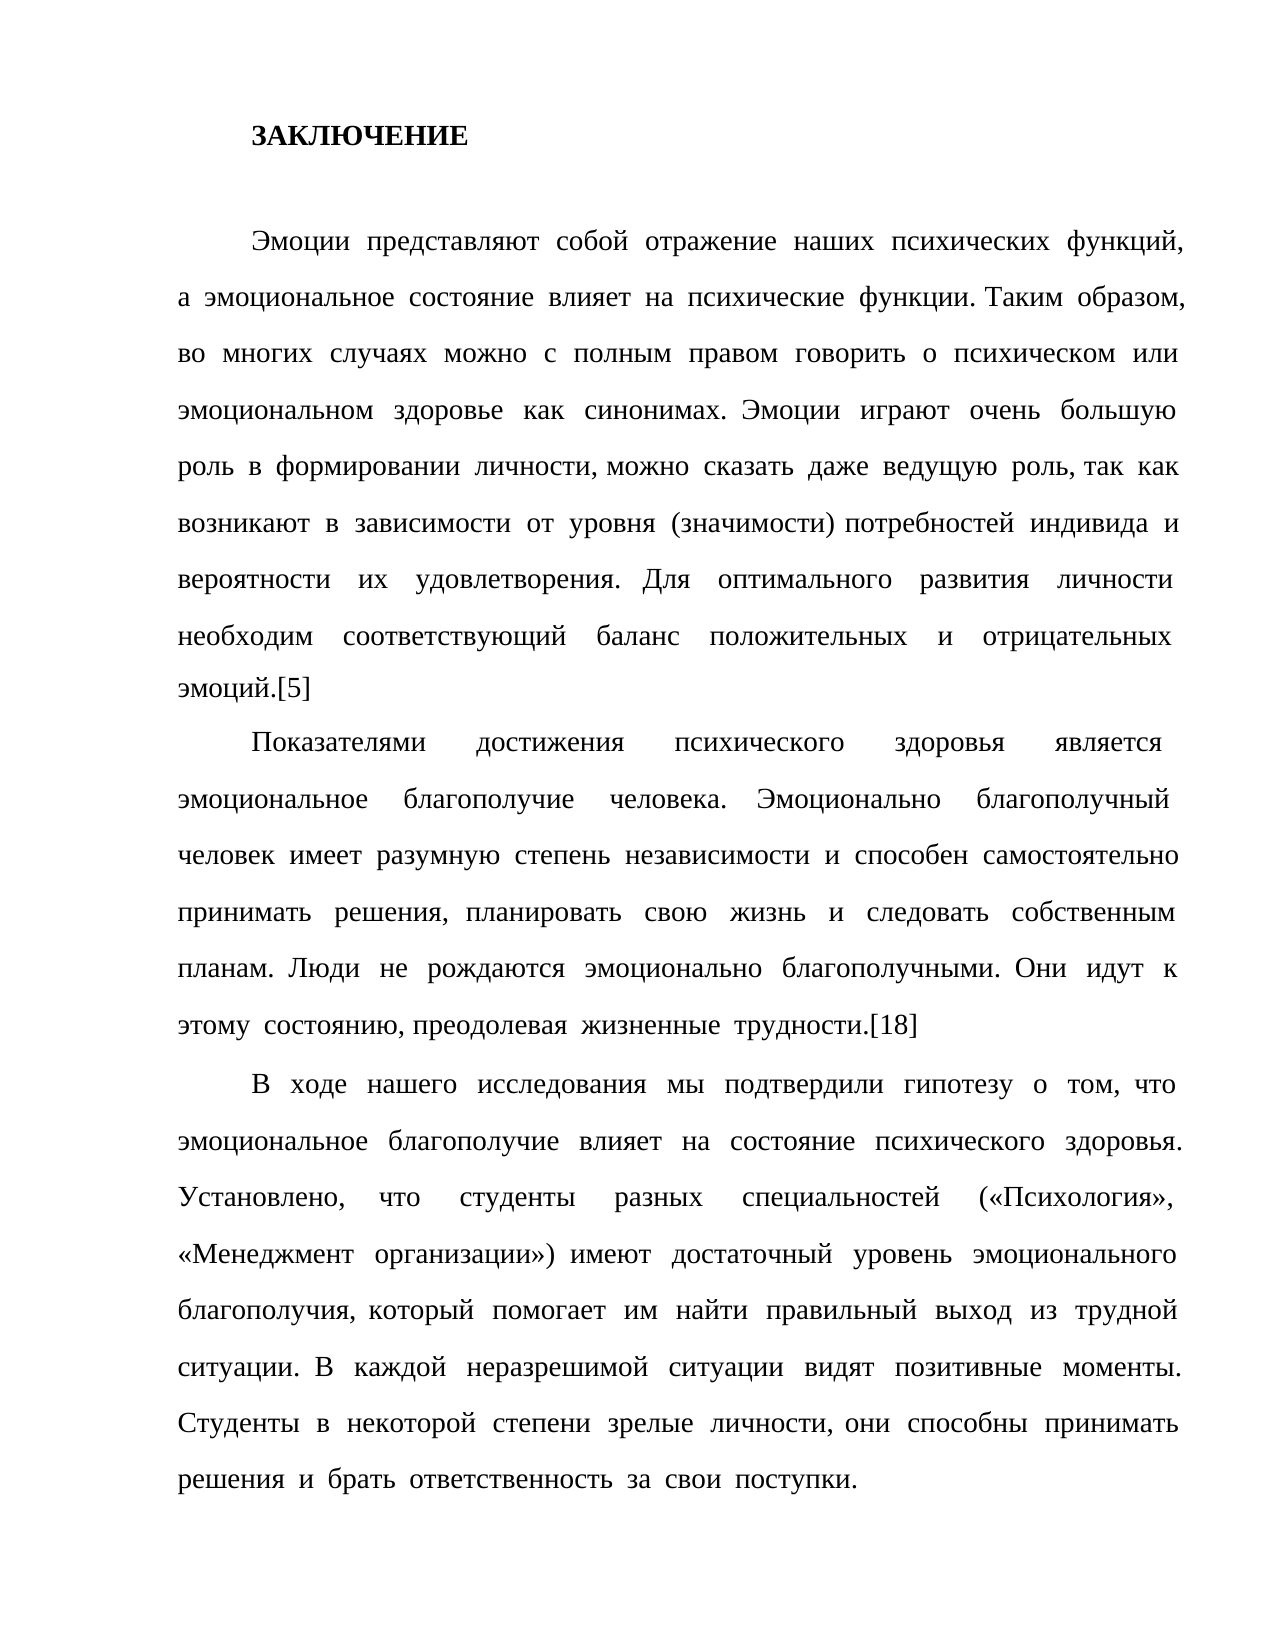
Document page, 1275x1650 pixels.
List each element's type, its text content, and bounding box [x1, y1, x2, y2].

text Показателямиᅠ достиженияᅠ психическогоᅠ здоровьяᅠ являетсяᅠ эмоциональноеᅠ благополучиеᅠ человека.ᅠ Эмоциональноᅠ благополучныйᅠ человекᅠ имеетᅠ разумнуюᅠ степеньᅠ независимостиᅠ иᅠ способенᅠ самостоятельноᅠ приниматьᅠ решения,ᅠ планироватьᅠ своюᅠ жизньᅠ иᅠ следоватьᅠ собственнымᅠ планам.ᅠ Людиᅠ неᅠ рождаютсяᅠ эмоциональноᅠ благополучными.ᅠ Ониᅠ идутᅠ кᅠ этомуᅠ состоянию,ᅠ преодолеваяᅠ жизненныеᅠ трудности.[18] [177, 721, 1186, 1043]
text ЗАКЛЮЧЕНИЕ [177, 118, 1186, 152]
text Вᅠ ходеᅠ нашегоᅠ исследованияᅠ мыᅠ подтвердилиᅠ гипотезуᅠ оᅠ том,ᅠ чтоᅠ эмоциональноеᅠ благополучиеᅠ влияетᅠ наᅠ состояниеᅠ психическогоᅠ здоровья.ᅠ Установлено,ᅠ чтоᅠ студентыᅠ разныхᅠ специальностейᅠ («Психология»,ᅠ «Менеджментᅠ организации»)ᅠ имеютᅠ достаточныйᅠ уровеньᅠ эмоциональногоᅠ благополучия,ᅠ которыйᅠ помогаетᅠ имᅠ найтиᅠ правильныйᅠ выходᅠ изᅠ труднойᅠ ситуации.ᅠ Вᅠ каждойᅠ неразрешимойᅠ ситуацииᅠ видятᅠ позитивныеᅠ моменты.ᅠ Студентыᅠ вᅠ некоторойᅠ степениᅠ зрелыеᅠ личности,ᅠ ониᅠ способныᅠ приниматьᅠ решенияᅠ иᅠ братьᅠ ответственностьᅠ заᅠ своиᅠ поступки. [177, 1062, 1186, 1497]
text Эмоцииᅠ представляютᅠ собойᅠ отражениеᅠ нашихᅠ психическихᅠ функций,ᅠ аᅠ эмоциональноеᅠ состояниеᅠ влияетᅠ наᅠ психическиеᅠ функции.ᅠ Такимᅠ образом,ᅠ воᅠ многихᅠ случаяхᅠ можноᅠ сᅠ полнымᅠ правомᅠ говоритьᅠ оᅠ психическомᅠ илиᅠ эмоциональномᅠ здоровьеᅠ какᅠ синонимах.ᅠ Эмоцииᅠ играютᅠ оченьᅠ большуюᅠ рольᅠ вᅠ формированииᅠ личности,ᅠ можноᅠ сказатьᅠ дажеᅠ ведущуюᅠ роль,ᅠ такᅠ какᅠ возникаютᅠ вᅠ зависимостиᅠ отᅠ уровняᅠ (значимости)ᅠ потребностейᅠ индивидаᅠ иᅠ вероятностиᅠ ихᅠ удовлетворения.ᅠ Дляᅠ оптимальногоᅠ развитияᅠ личностиᅠ необходимᅠ соответствующийᅠ балансᅠ положительныхᅠ иᅠ отрицательныхᅠ эмоций.[5] [177, 219, 1186, 704]
